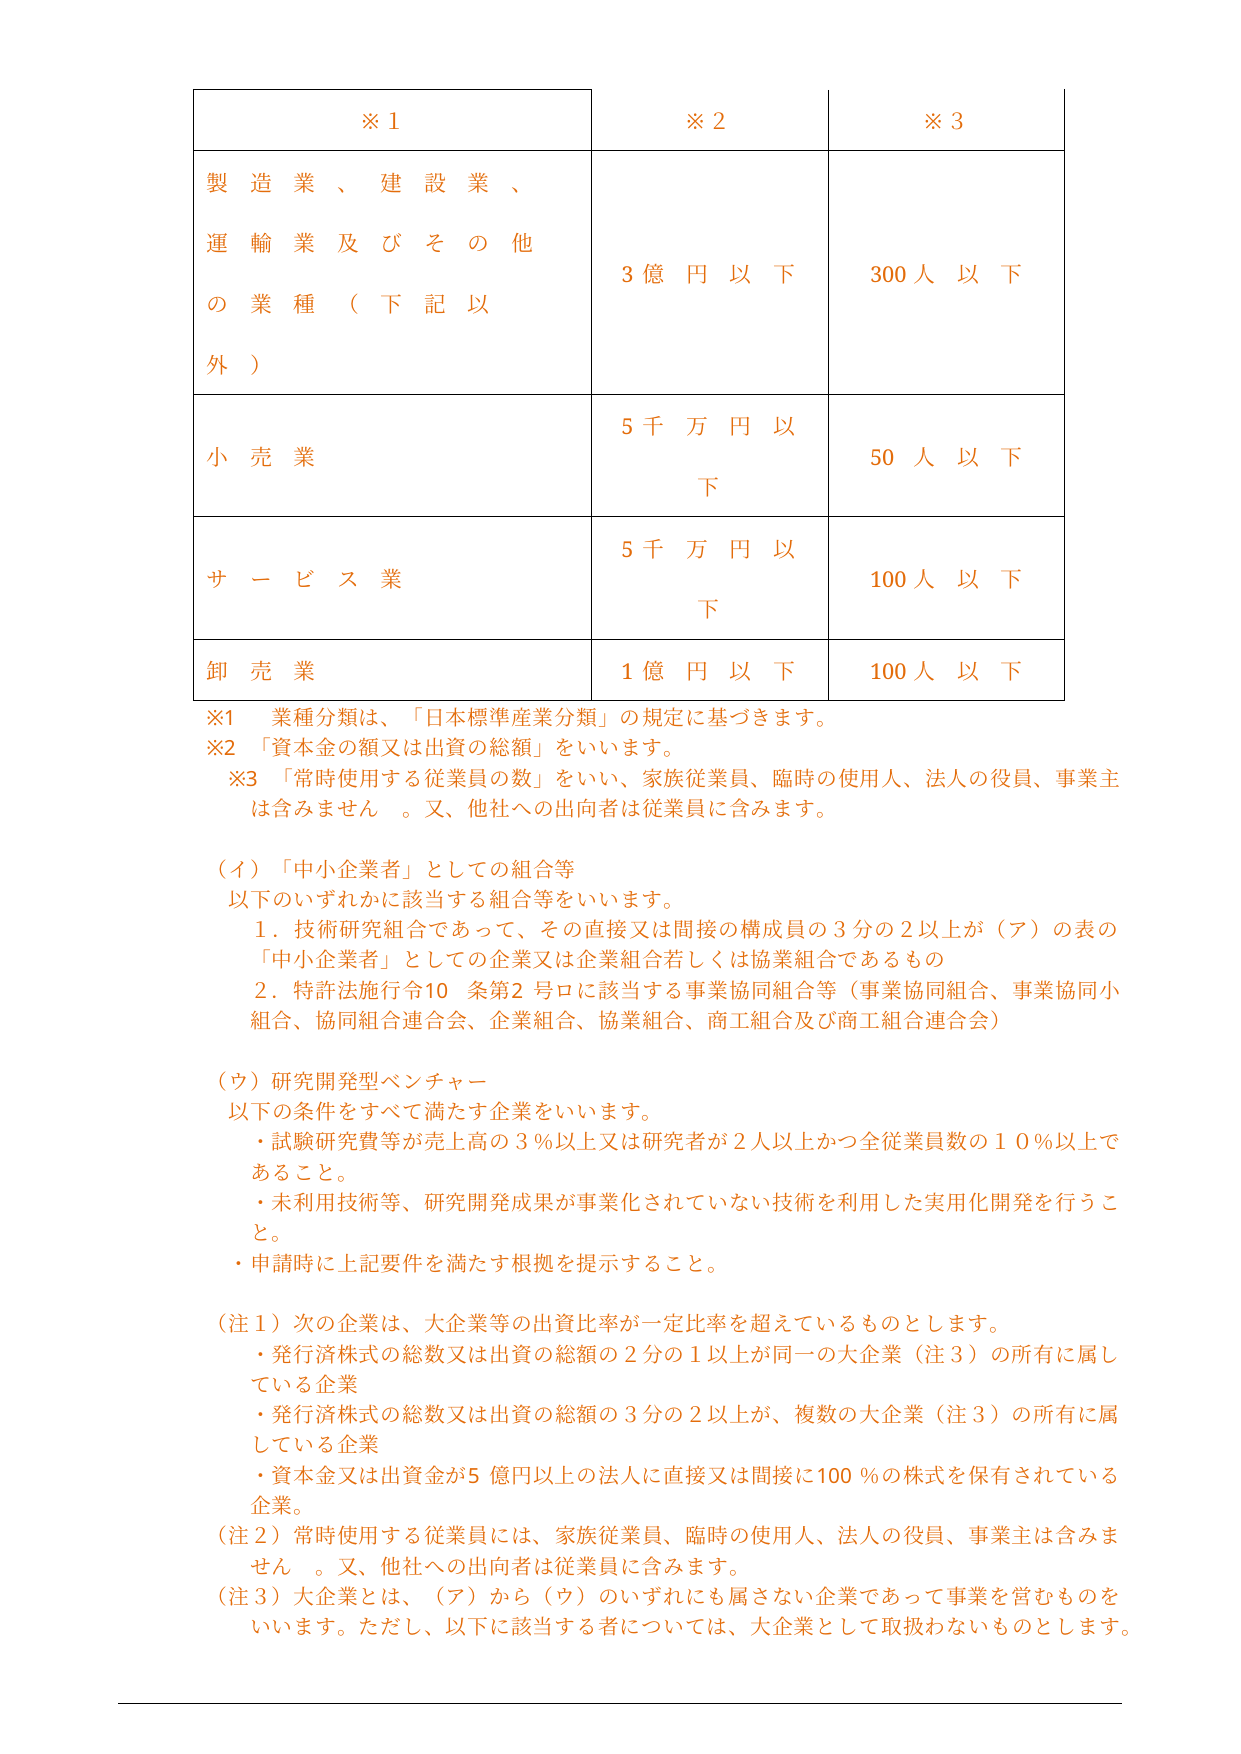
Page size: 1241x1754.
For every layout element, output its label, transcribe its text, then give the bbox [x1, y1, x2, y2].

list ・発行済株式の総数又は出資の総額の２分の１以上が同一の大企業（注３）の所有に属している企業 [228, 1338, 1121, 1398]
text ※2 「資本金の額又は出資の総額」をいいます。 [119, 732, 1121, 762]
list ・資本金又は出資金が5億円以上の法人に直接又は間接に100％の株式を保有されている企業。 [228, 1459, 1121, 1520]
list １．技術研究組合であって、その直接又は間接の構成員の３分の２以上が（ア）の表の「中小企業者」としての企業又は企業組合若しくは協業組合であるもの [228, 913, 1121, 974]
list ・未利用技術等、研究開発成果が事業化されていない技術を利用した実用化開発を行うこと。 [228, 1186, 1121, 1247]
list 以下のいずれかに該当する組合等をいいます。 [185, 883, 1121, 913]
list ※3 「常時使用する従業員の数」をいい、家族従業員、臨時の使用人、法人の役員、事業主は含みません。又、他社への出向者は従業員に含みます。 [207, 762, 1121, 822]
list ・申請時に上記要件を満たす根拠を提示すること。 [185, 1247, 1121, 1277]
table_cell 小売業 [194, 395, 591, 516]
list 以下の条件をすべて満たす企業をいいます。 [185, 1095, 1121, 1126]
text （注２）常時使用する従業員には、家族従業員、臨時の使用人、法人の役員、事業主は含みません。又、他社への出向者は従業員に含みます。 [185, 1520, 1121, 1580]
table_cell 3億円以下 [592, 151, 828, 394]
list ・試験研究費等が売上高の３％以上又は研究者が２人以上かつ全従業員数の１０％以上であること。 [228, 1126, 1121, 1186]
table_cell 1億円以下 [592, 640, 828, 700]
table_cell 100人以下 [829, 517, 1064, 638]
table_cell 50人以下 [829, 395, 1064, 516]
table_cell 5千万円以下 [592, 517, 828, 638]
table_cell サービス業 [194, 517, 591, 638]
table_cell 5千万円以下 [592, 395, 828, 516]
list （イ）「中小企業者」としての組合等 [185, 853, 1121, 883]
list （ウ）研究開発型ベンチャー [185, 1065, 1121, 1095]
list （注１）次の企業は、大企業等の出資比率が一定比率を超えているものとします。 [185, 1307, 1121, 1338]
table_cell 300人以下 [829, 151, 1064, 394]
table_cell 卸売業 [194, 640, 591, 700]
table_cell ※２ [592, 89, 828, 150]
text ※1 業種分類は、「日本標準産業分類」の規定に基づきます。 [119, 701, 1121, 732]
table_cell ※３ [829, 89, 1064, 150]
table_header 主たる事業として営んでいる業種 ※１ [194, 90, 591, 150]
table_cell 100人以下 [829, 640, 1064, 700]
text （注３）大企業とは、（ア）から（ウ）のいずれにも属さない企業であって事業を営むものをいいます。ただし、以下に該当する者については、大企業として取扱わないものとします。 [185, 1580, 1121, 1641]
list ・発行済株式の総数又は出資の総額の３分の２以上が、複数の大企業（注３）の所有に属している企業 [228, 1398, 1121, 1459]
list ２．特許法施行令10条第2号ロに該当する事業協同組合等（事業協同組合、事業協同小組合、協同組合連合会、企業組合、協業組合、商工組合及び商工組合連合会） [228, 974, 1121, 1035]
table_cell 製造業、建設業、運輸業及びその他の業種（下記以外） [194, 151, 591, 394]
